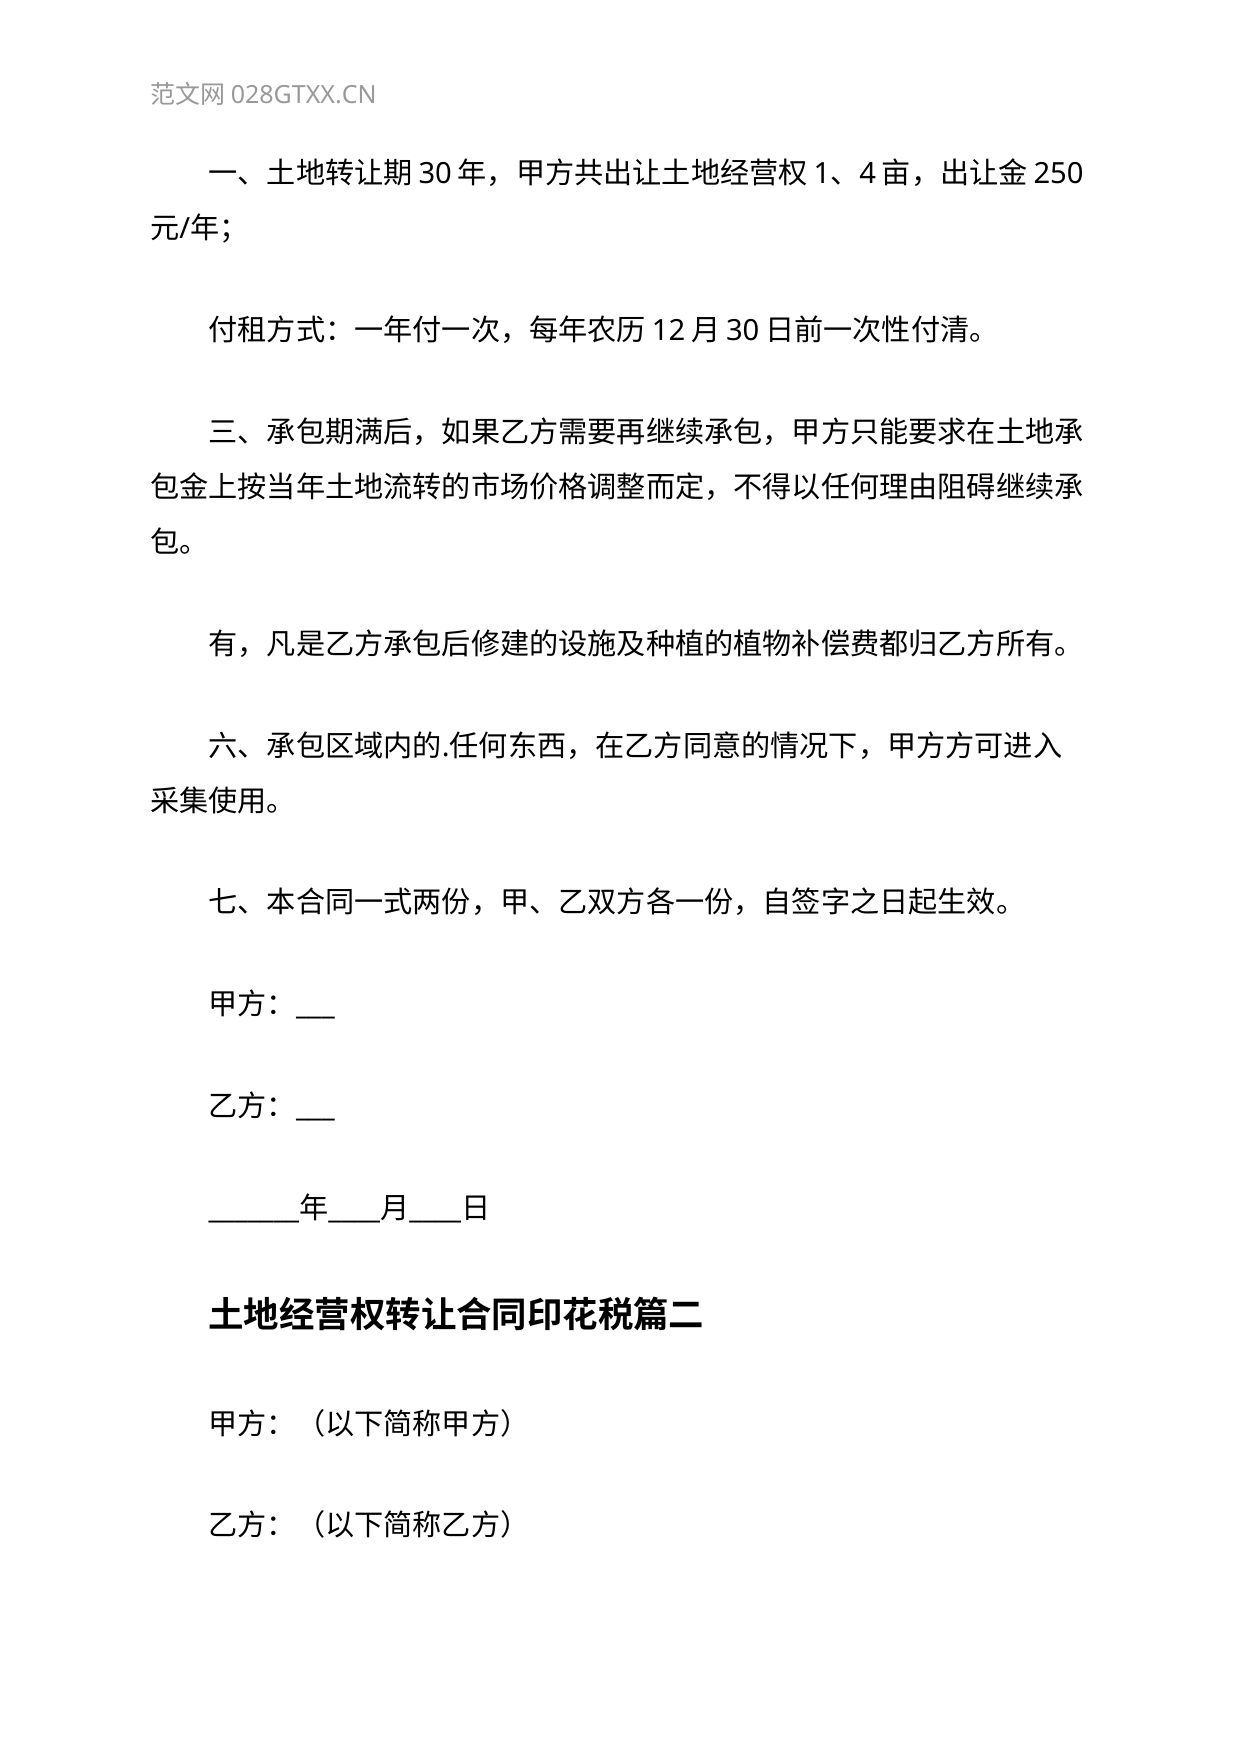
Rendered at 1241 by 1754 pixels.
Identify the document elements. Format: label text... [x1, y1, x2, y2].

text 乙方：（以下简称乙方） [150, 1502, 1090, 1544]
text 六、承包区域内的.任何东西，在乙方同意的情况下，甲方方可进入采集使用。 [150, 722, 1090, 819]
text 甲方：（以下简称甲方） [150, 1400, 1090, 1442]
text _______年____月____日 [150, 1185, 1090, 1227]
text 乙方：___ [150, 1083, 1090, 1125]
text 付租方式：一年付一次，每年农历12月30日前一次性付清。 [150, 307, 1090, 349]
text 七、本合同一式两份，甲、乙双方各一份，自签字之日起生效。 [150, 879, 1090, 921]
text 一、土地转让期30年，甲方共出让土地经营权1、4亩，出让金250元/年； [150, 150, 1090, 247]
text 甲方：___ [150, 981, 1090, 1023]
text 土地经营权转让合同印花税篇二 [150, 1287, 1090, 1338]
text 三、承包期满后，如果乙方需要再继续承包，甲方只能要求在土地承包金上按当年土地流转的市场价格调整而定，不得以任何理由阻碍继续承包。 [150, 409, 1090, 561]
text 有，凡是乙方承包后修建的设施及种植的植物补偿费都归乙方所有。 [150, 621, 1090, 663]
